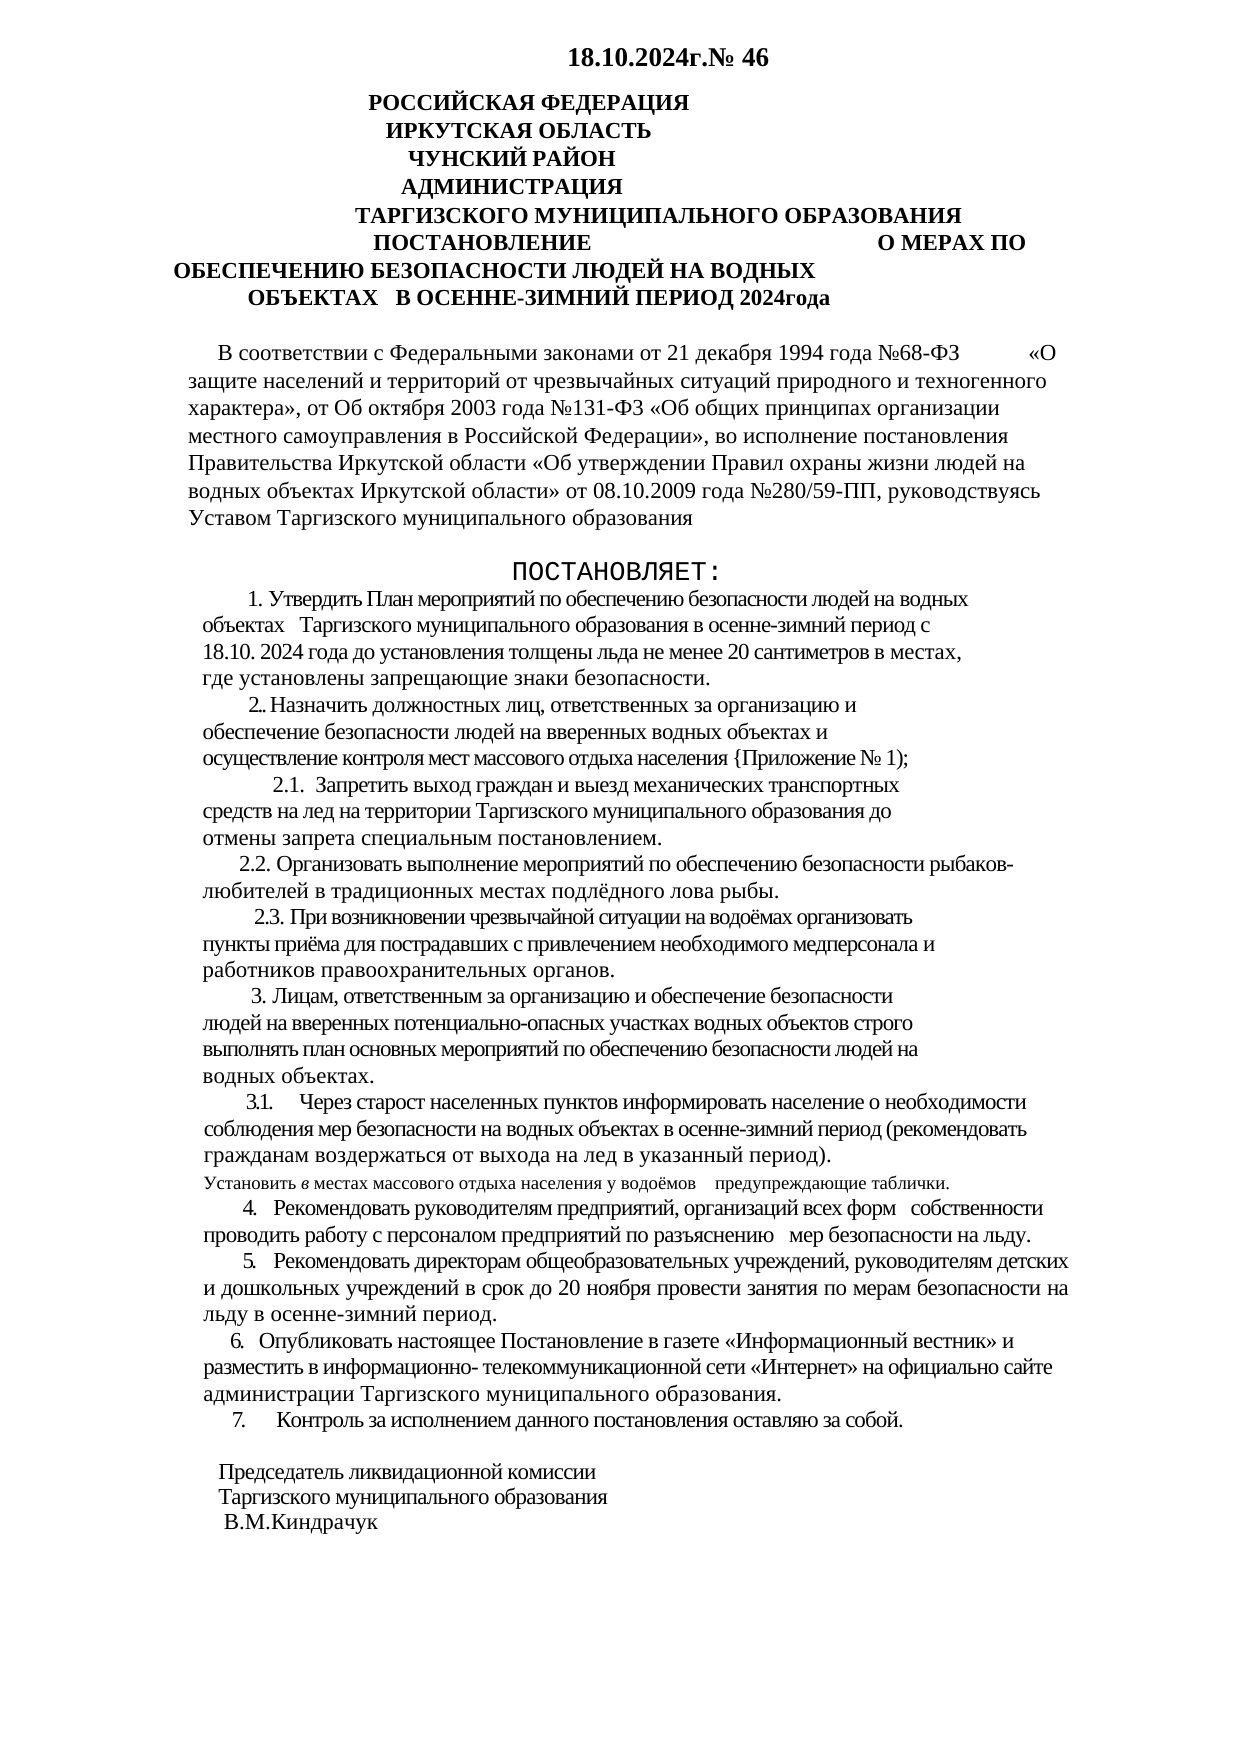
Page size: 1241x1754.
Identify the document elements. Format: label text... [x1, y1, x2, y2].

text РОССИЙСКАЯ ФЕДЕРАЦИЯ [248, 89, 1069, 116]
text Установить в местах массового отдыха населения у водоёмов предупреждающие таблички. [203, 1168, 1069, 1194]
text 2.3. При возникновении чрезвычайной ситуации на водоёмах организовать пункты приёма для пострадавших с привлечением необходимого медперсонала и работников правоохранительных органов. [202, 903, 938, 983]
list Рекомендовать руководителям предприятий, организаций всех форм собственности проводить работу с персоналом предприятий по разъяснению мер безопасности на льду. [203, 1194, 1069, 1247]
text ПОСТАНОВЛЕНИЕ О МЕРАХ ПО ОБЕСПЕЧЕНИЮ БЕЗОПАСНОСТИ ЛЮДЕЙ НА ВОДНЫХ [173, 229, 1069, 284]
text ИРКУТСКАЯ ОБЛАСТЬ [248, 117, 1069, 144]
text 1. Утвердить План мероприятий по обеспечению безопасности людей на водных объектах Таргизского муниципального образования в осенне-зимний период с 18.10. 2024 года до установления толщены льда не менее 20 сантиметров в местах, где установлены запрещающие знаки безопасности. [202, 585, 982, 691]
text 2.2. Организовать выполнение мероприятий по обеспечению безопасности рыбаков-любителей в традиционных местах подлёдного лова рыбы. [202, 850, 1069, 903]
text 18.10.2024г.№ 46 [567, 42, 1069, 73]
list Рекомендовать директорам общеобразовательных учреждений, руководителям детских и дошкольных учреждений в срок до 20 ноября провести занятия по мерам безопасности на льду в осенне-зимний период. [203, 1247, 1069, 1327]
text 3. Лицам, ответственным за организацию и обеспечение безопасности людей на вверенных потенциально-опасных участках водных объектов строго выполнять план основных мероприятий по обеспечению безопасности людей на водных объектах. [202, 983, 938, 1088]
text Таргизского муниципального образования [218, 1484, 629, 1509]
text В соответствии с Федеральными законами от 21 декабря 1994 года №68-ФЗ «О защите населений и территорий от чрезвычайных ситуаций природного и техногенного характера», от Об октября 2003 года №131-Ф3 «Об общих принципах организации местного самоуправления в Российской Федерации», во исполнение постановления Правительства Иркутской области «Об утверждении Правил охраны жизни людей на водных объектах Иркутской области» от 08.10.2009 года №280/59-ПП, руководствуясь Уставом Таргизского муниципального образования [188, 339, 1069, 531]
text 6. Опубликовать настоящее Постановление в газете «Информационный вестник» и разместить в информационно- телекоммуникационной сети «Интернет» на официально сайте администрации Таргизского муниципального образования. [203, 1327, 1069, 1407]
text 3.1. Через старост населенных пунктов информировать население о необходимости соблюдения мер безопасности на водных объектах в осенне-зимний период (рекомендовать гражданам воздержаться от выхода на лед в указанный период). [203, 1088, 1069, 1168]
text ТАРГИЗСКОГО МУНИЦИПАЛЬНОГО ОБРАЗОВАНИЯ [247, 201, 1069, 229]
text 2.. Назначить должностных лиц, ответственных за организацию и обеспечение безопасности людей на вверенных водных объектах и осуществление контроля мест массового отдыха населения {Приложение № 1); [202, 692, 938, 771]
text ПОСТАНОВЛЯЕТ: [173, 559, 1062, 585]
text ОБЪЕКТАХ В ОСЕННЕ-ЗИМНИЙ ПЕРИОД 2024года [173, 284, 1069, 311]
text В.М.Киндрачук [218, 1509, 629, 1534]
text ЧУНСКИЙ РАЙОН [248, 144, 1069, 172]
text Председатель ликвидационной комиссии [218, 1459, 629, 1484]
text 2.1. Запретить выход граждан и выезд механических транспортных средств на лед на территории Таргизского муниципального образования до отмены запрета специальным постановлением. [202, 771, 938, 850]
text АДМИНИСТРАЦИЯ [247, 173, 1069, 200]
text 7. Контроль за исполнением данного постановления оставляю за собой. [232, 1407, 1069, 1433]
